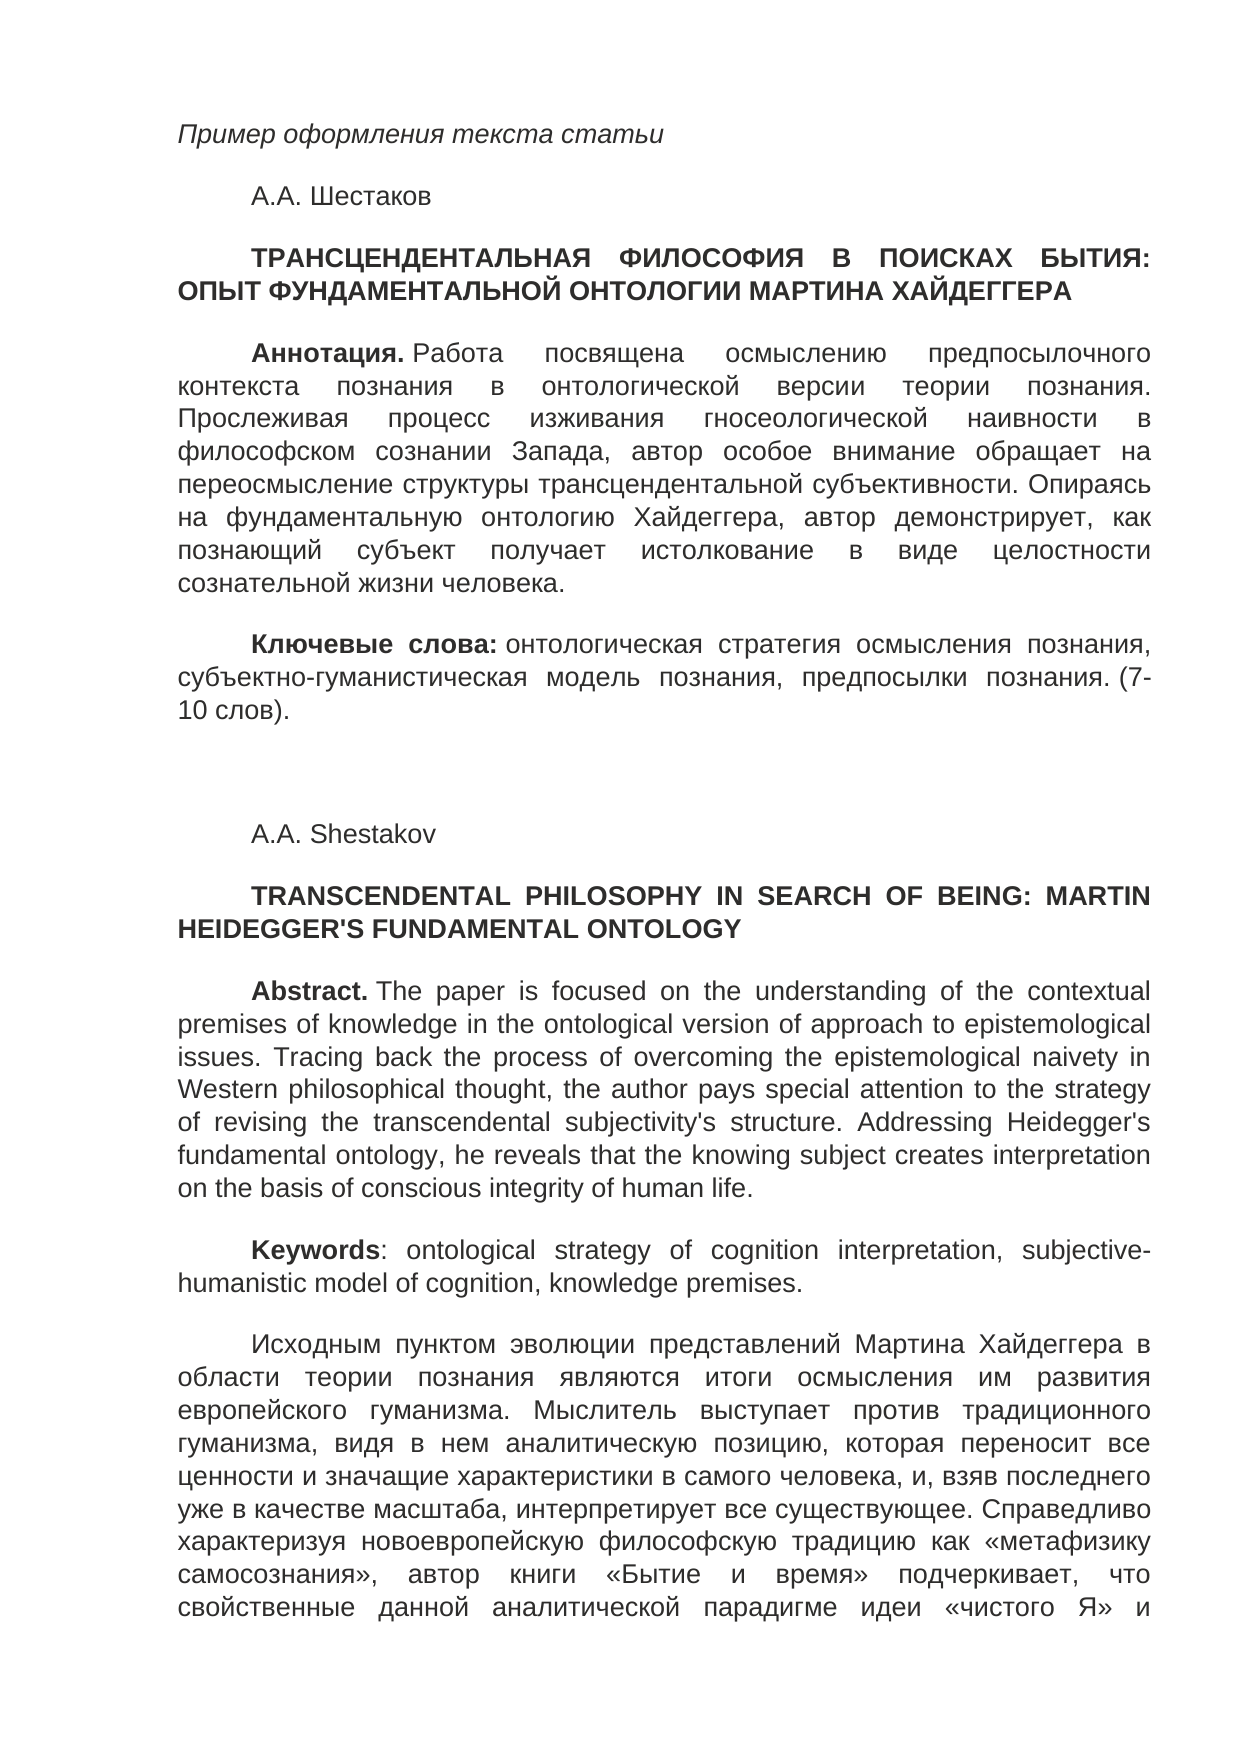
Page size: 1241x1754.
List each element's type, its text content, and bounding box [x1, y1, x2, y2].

text Abstract. The paper is focused on the understanding of the contextual premises of knowledge in the ontological version of approach to epistemological issues. Tracing back the process of overcoming the epistemological naivety in Western philosophical thought, the author pays special attention to the strategy of revising the transcendental subjectivity's structure. Addressing Heidegger's fundamental ontology, he reveals that the knowing subject creates interpretation on the basis of conscious integrity of human life. [177, 973, 1152, 1203]
text Аннотация. Работа посвящена осмыслению предпосылочного контекста познания в онтологической версии теории познания. Прослеживая процесс изживания гносеологической наивности в философском сознании Запада, автор особое внимание обращает на переосмысление структуры трансцендентальной субъективности. Опираясь на фундаментальную онтологию Хайдеггера, автор демонстрирует, как познающий субъект получает истолкование в виде целостности сознательной жизни человека. [177, 335, 1152, 598]
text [177, 1327, 1152, 1622]
text Ключевые слова: онтологическая стратегия осмысления познания, субъектно-гуманистическая модель познания, предпосылки познания. (7-10 слов). [177, 627, 1152, 725]
text TRANSCENDENTAL PHILOSOPHY IN SEARCH OF BEING: MARTIN HEIDEGGER'S FUNDAMENTAL ONTOLOGY [177, 878, 1152, 944]
text Пример оформления текста статьи [177, 118, 1135, 149]
text А.А. Шестаков [177, 178, 1152, 211]
text A.A. Shestakov [177, 817, 1152, 849]
text ТРАНСЦЕНДЕНТАЛЬНАЯ ФИЛОСОФИЯ В ПОИСКАХ БЫТИЯ: ОПЫТ ФУНДАМЕНТАЛЬНОЙ ОНТОЛОГИИ МАРТИНА ХАЙДЕГГЕРА [177, 241, 1152, 306]
text Keywords: ontological strategy of cognition interpretation, subjective-humanistic model of cognition, knowledge premises. [177, 1232, 1152, 1298]
